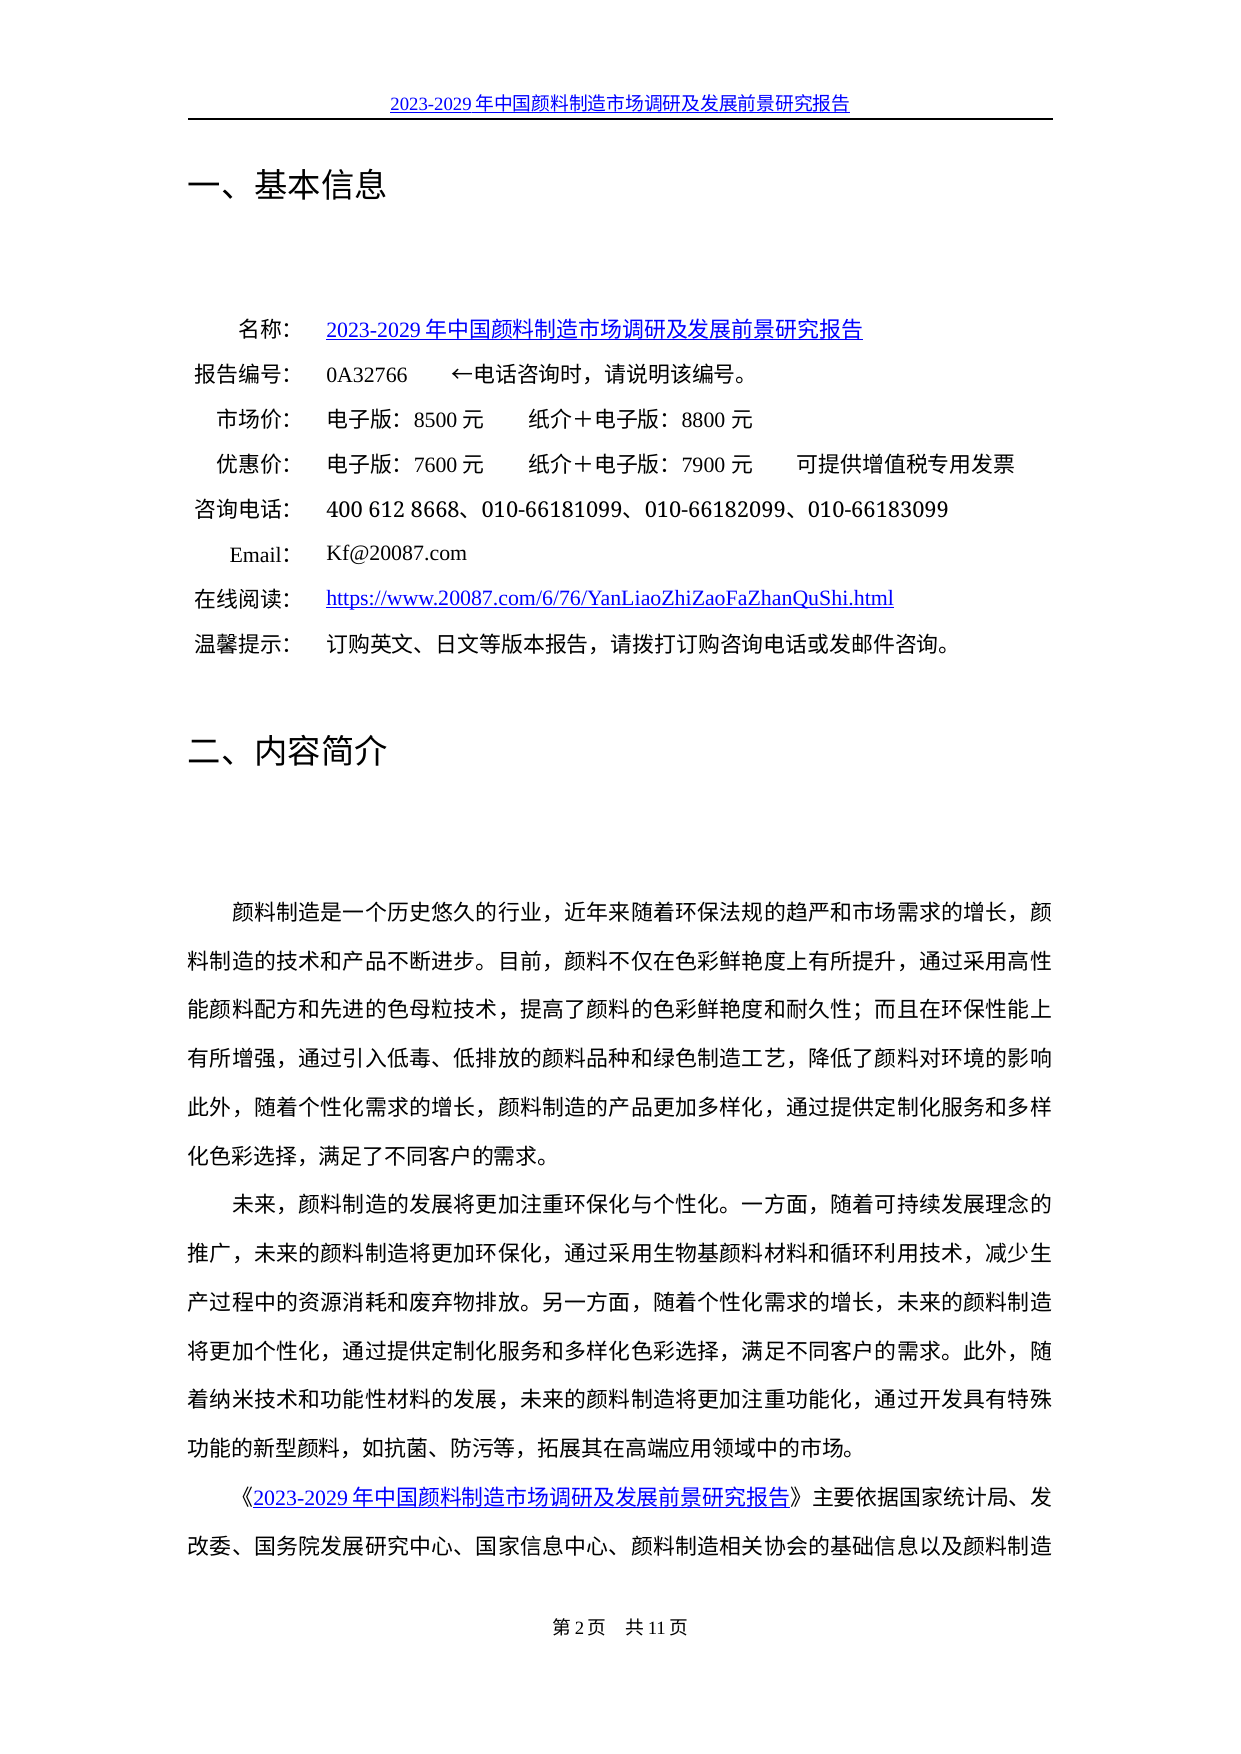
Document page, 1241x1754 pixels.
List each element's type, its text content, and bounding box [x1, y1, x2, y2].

table_cell 电子版：7600 元 纸介＋电子版：7900 元 可提供增值税专用发票 [315, 447, 1073, 492]
table_cell 电子版：8500 元 纸介＋电子版：8800 元 [315, 402, 1073, 447]
table_header 名称： [167, 312, 315, 357]
table_cell [315, 582, 1073, 627]
table_cell Kf@20087.com [315, 537, 1073, 582]
table_header 2023-2029年中国颜料制造市场调研及发展前景研究报告 [315, 312, 1073, 357]
title 二、内容简介 [187, 717, 1053, 782]
table_cell 报告编号： [167, 357, 315, 402]
table_cell 订购英文、日文等版本报告，请拨打订购咨询电话或发邮件咨询。 [315, 627, 1073, 672]
table_cell Email： [167, 537, 315, 582]
table_cell 0A32766 ←电话咨询时，请说明该编号。 [315, 357, 1073, 402]
table_cell 优惠价： [167, 447, 315, 492]
table_cell 400 612 8668、010-66181099、010-66182099、010-66183099 [315, 492, 1073, 537]
table_cell 温馨提示： [167, 627, 315, 672]
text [187, 894, 1053, 1561]
table_cell 在线阅读： [167, 582, 315, 627]
title 一、基本信息 [187, 150, 1053, 215]
table_cell 市场价： [167, 402, 315, 447]
table_cell 咨询电话： [167, 492, 315, 537]
